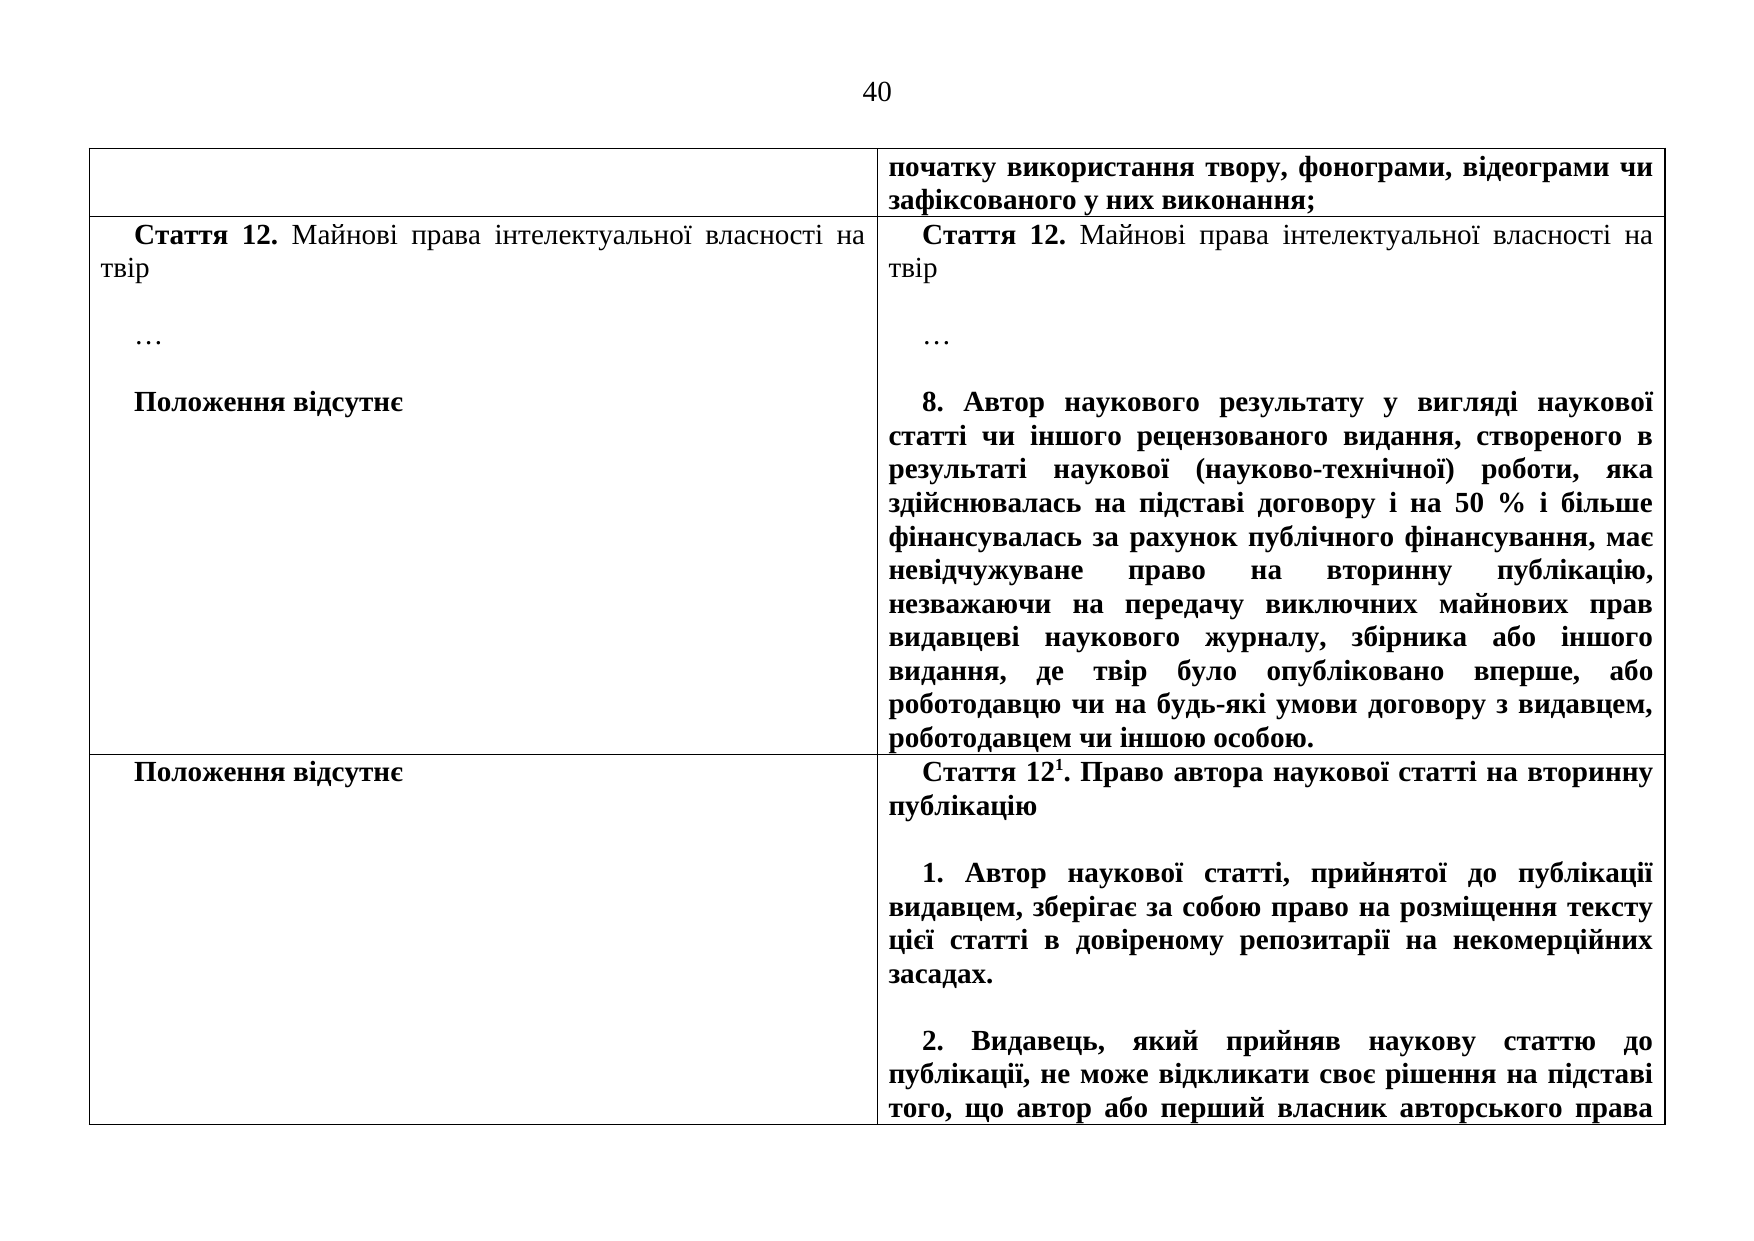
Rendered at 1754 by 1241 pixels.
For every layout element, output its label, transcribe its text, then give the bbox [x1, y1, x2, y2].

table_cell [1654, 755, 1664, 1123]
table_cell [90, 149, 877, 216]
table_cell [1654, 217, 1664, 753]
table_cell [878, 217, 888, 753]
table_cell Положення відсутнє [90, 755, 877, 1123]
table_cell Стаття 12. Майнові права інтелектуальної власності на твір … Положення відсутнє [90, 217, 877, 753]
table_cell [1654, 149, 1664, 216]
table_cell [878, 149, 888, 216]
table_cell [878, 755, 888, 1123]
